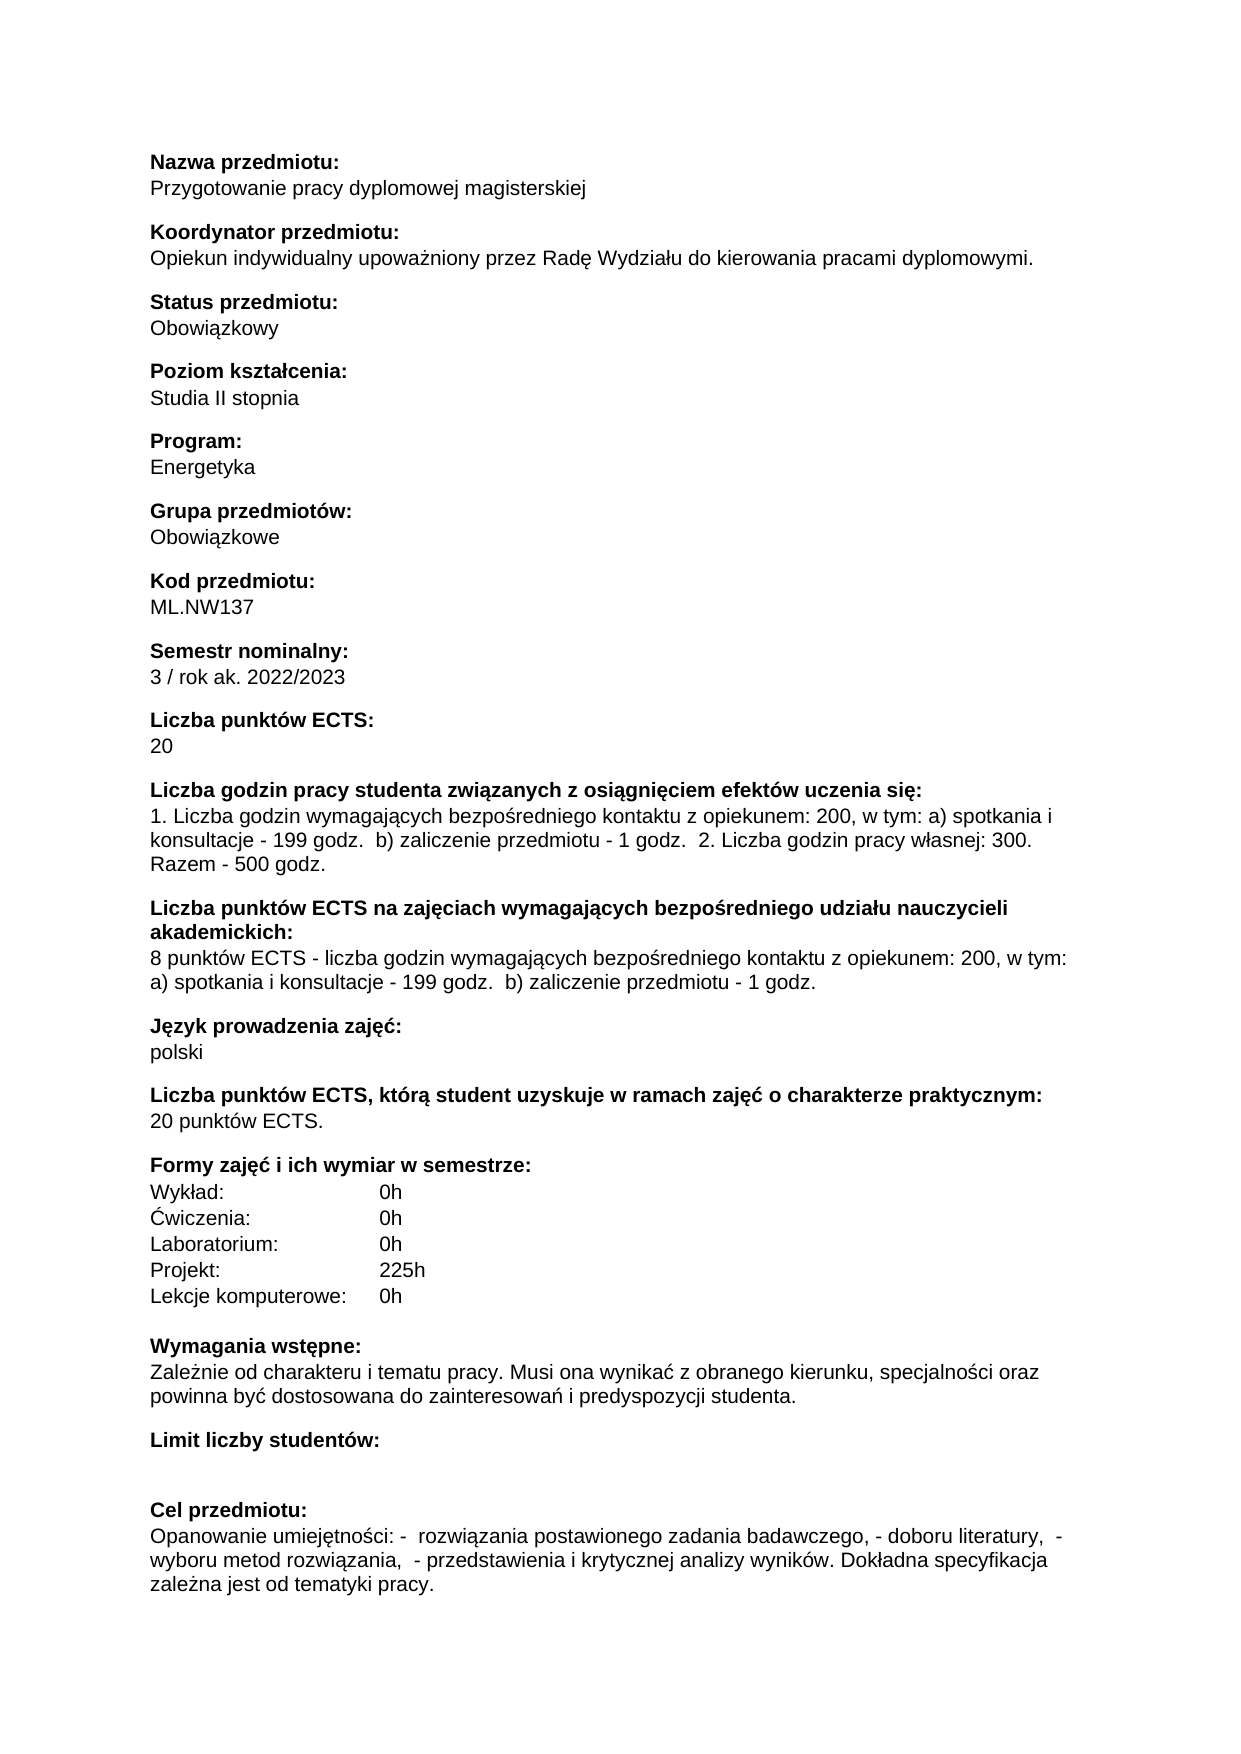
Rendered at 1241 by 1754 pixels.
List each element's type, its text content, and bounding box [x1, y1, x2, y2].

text Program: [150, 429, 1090, 453]
text Liczba punktów ECTS: [150, 708, 1090, 732]
table_cell 0h [369, 1204, 597, 1230]
text Cel przedmiotu: [150, 1497, 1090, 1521]
table_cell Ćwiczenia: [140, 1206, 367, 1230]
text Limit liczby studentów: [150, 1428, 1090, 1452]
text 20 punktów ECTS. [150, 1109, 1090, 1133]
text Status przedmiotu: [150, 289, 1090, 313]
table_header Wykład: [140, 1180, 367, 1204]
text Zależnie od charakteru i tematu pracy. Musi ona wynikać z obranego kierunku, specjalności oraz powinna być dostosowana do zainteresowań i predyspozycji studenta. [150, 1360, 1090, 1408]
text Poziom kształcenia: [150, 359, 1090, 383]
text Formy zajęć i ich wymiar w semestrze: [150, 1153, 1090, 1177]
table_header 0h [369, 1180, 597, 1204]
table_cell Laboratorium: [140, 1232, 367, 1256]
text Opanowanie umiejętności: - rozwiązania postawionego zadania badawczego, - doboru literatury, - wyboru metod rozwiązania, - przedstawienia i krytycznej analizy wyników. Dokładna specyfikacja zależna jest od tematyki pracy. [150, 1523, 1090, 1595]
text Język prowadzenia zajęć: [150, 1013, 1090, 1037]
text Wymagania wstępne: [150, 1334, 1090, 1358]
text 8 punktów ECTS - liczba godzin wymagających bezpośredniego kontaktu z opiekunem: 200, w tym: a) spotkania i konsultacje - 199 godz. b) zaliczenie przedmiotu - 1 godz. [150, 946, 1090, 994]
text Semestr nominalny: [150, 638, 1090, 662]
table_cell Lekcje komputerowe: [140, 1284, 367, 1308]
text Liczba punktów ECTS na zajęciach wymagających bezpośredniego udziału nauczycieli akademickich: [150, 896, 1090, 944]
text Koordynator przedmiotu: [150, 220, 1090, 244]
text Przygotowanie pracy dyplomowej magisterskiej [150, 176, 1090, 200]
text 3 / rok ak. 2022/2023 [150, 664, 1090, 688]
text Liczba punktów ECTS, którą student uzyskuje w ramach zajęć o charakterze praktycznym: [150, 1083, 1090, 1107]
text Studia II stopnia [150, 385, 1090, 409]
text Kod przedmiotu: [150, 569, 1090, 593]
text 20 [150, 734, 1090, 758]
text 1. Liczba godzin wymagających bezpośredniego kontaktu z opiekunem: 200, w tym: a) spotkania i konsultacje - 199 godz. b) zaliczenie przedmiotu - 1 godz. 2. Liczba godzin pracy własnej: 300. Razem - 500 godz. [150, 804, 1090, 876]
table_cell Projekt: [140, 1258, 367, 1282]
table_cell 0h [369, 1282, 597, 1308]
text Obowiązkowe [150, 525, 1090, 549]
table_cell 225h [369, 1256, 597, 1282]
text Grupa przedmiotów: [150, 499, 1090, 523]
text Nazwa przedmiotu: [150, 150, 1090, 174]
table_cell 0h [369, 1230, 597, 1256]
text Energetyka [150, 455, 1090, 479]
text Opiekun indywidualny upoważniony przez Radę Wydziału do kierowania pracami dyplomowymi. [150, 246, 1090, 270]
text Liczba godzin pracy studenta związanych z osiągnięciem efektów uczenia się: [150, 778, 1090, 802]
text Obowiązkowy [150, 316, 1090, 339]
text ML.NW137 [150, 595, 1090, 619]
text polski [150, 1039, 1090, 1063]
